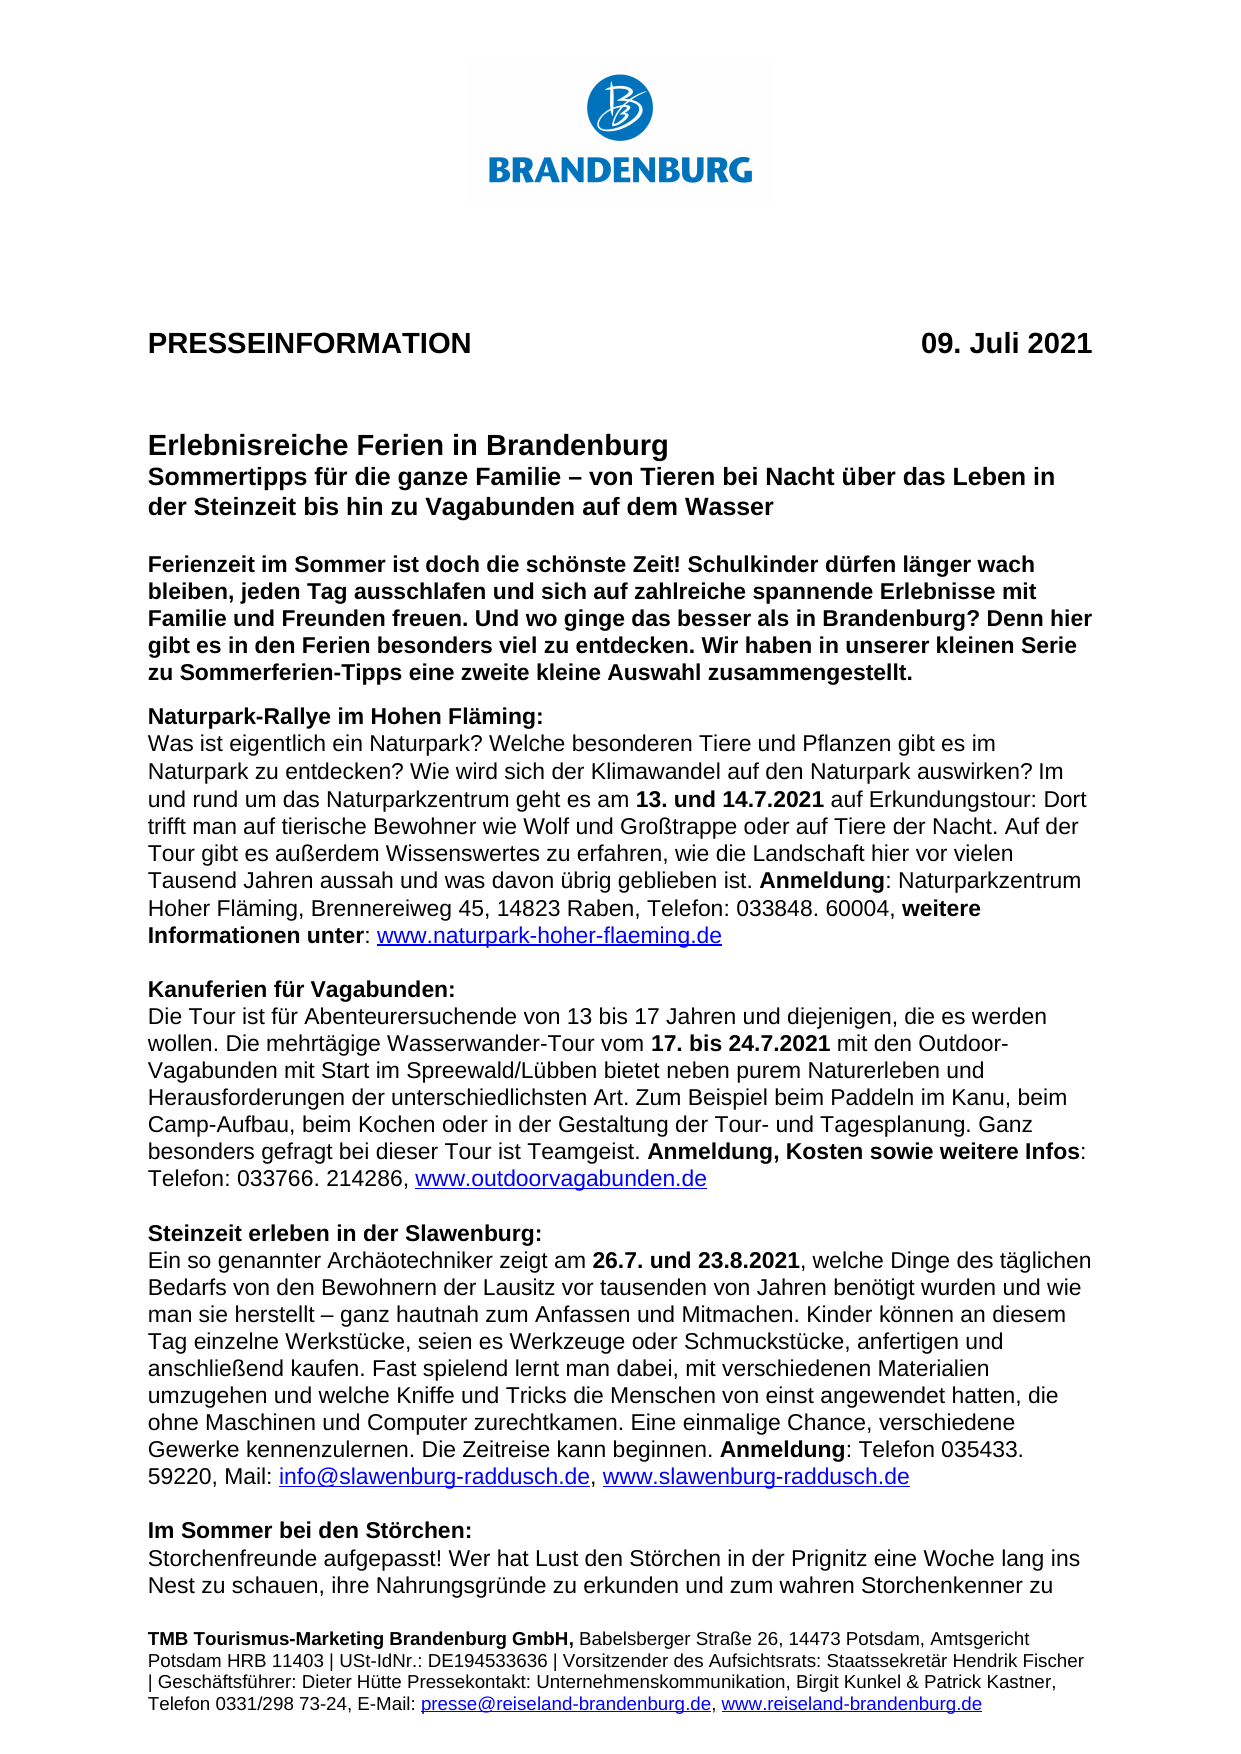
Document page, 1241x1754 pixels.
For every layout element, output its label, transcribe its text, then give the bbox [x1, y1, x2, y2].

text PRESSEINFORMATION 09. Juli 2021 [148, 326, 1093, 359]
text Erlebnisreiche Ferien in Brandenburg Sommertipps für die ganze Familie – von Tieren bei Nacht über das Leben in der Steinzeit bis hin zu Vagabunden auf dem Wasser Ferienzeit im Sommer ist doch die schönste Zeit! Schulkinder dürfen länger wach bleiben, jeden Tag ausschlafen und sich auf zahlreiche spannende Erlebnisse mit Familie und Freunden freuen. Und wo ginge das besser als in Brandenburg? Denn hier gibt es in den Ferien besonders viel zu entdecken. Wir haben in unserer kleinen Serie zu Sommerferien-Tipps eine zweite kleine Auswahl zusammengestellt. [148, 428, 1093, 686]
picture [466, 59, 774, 207]
